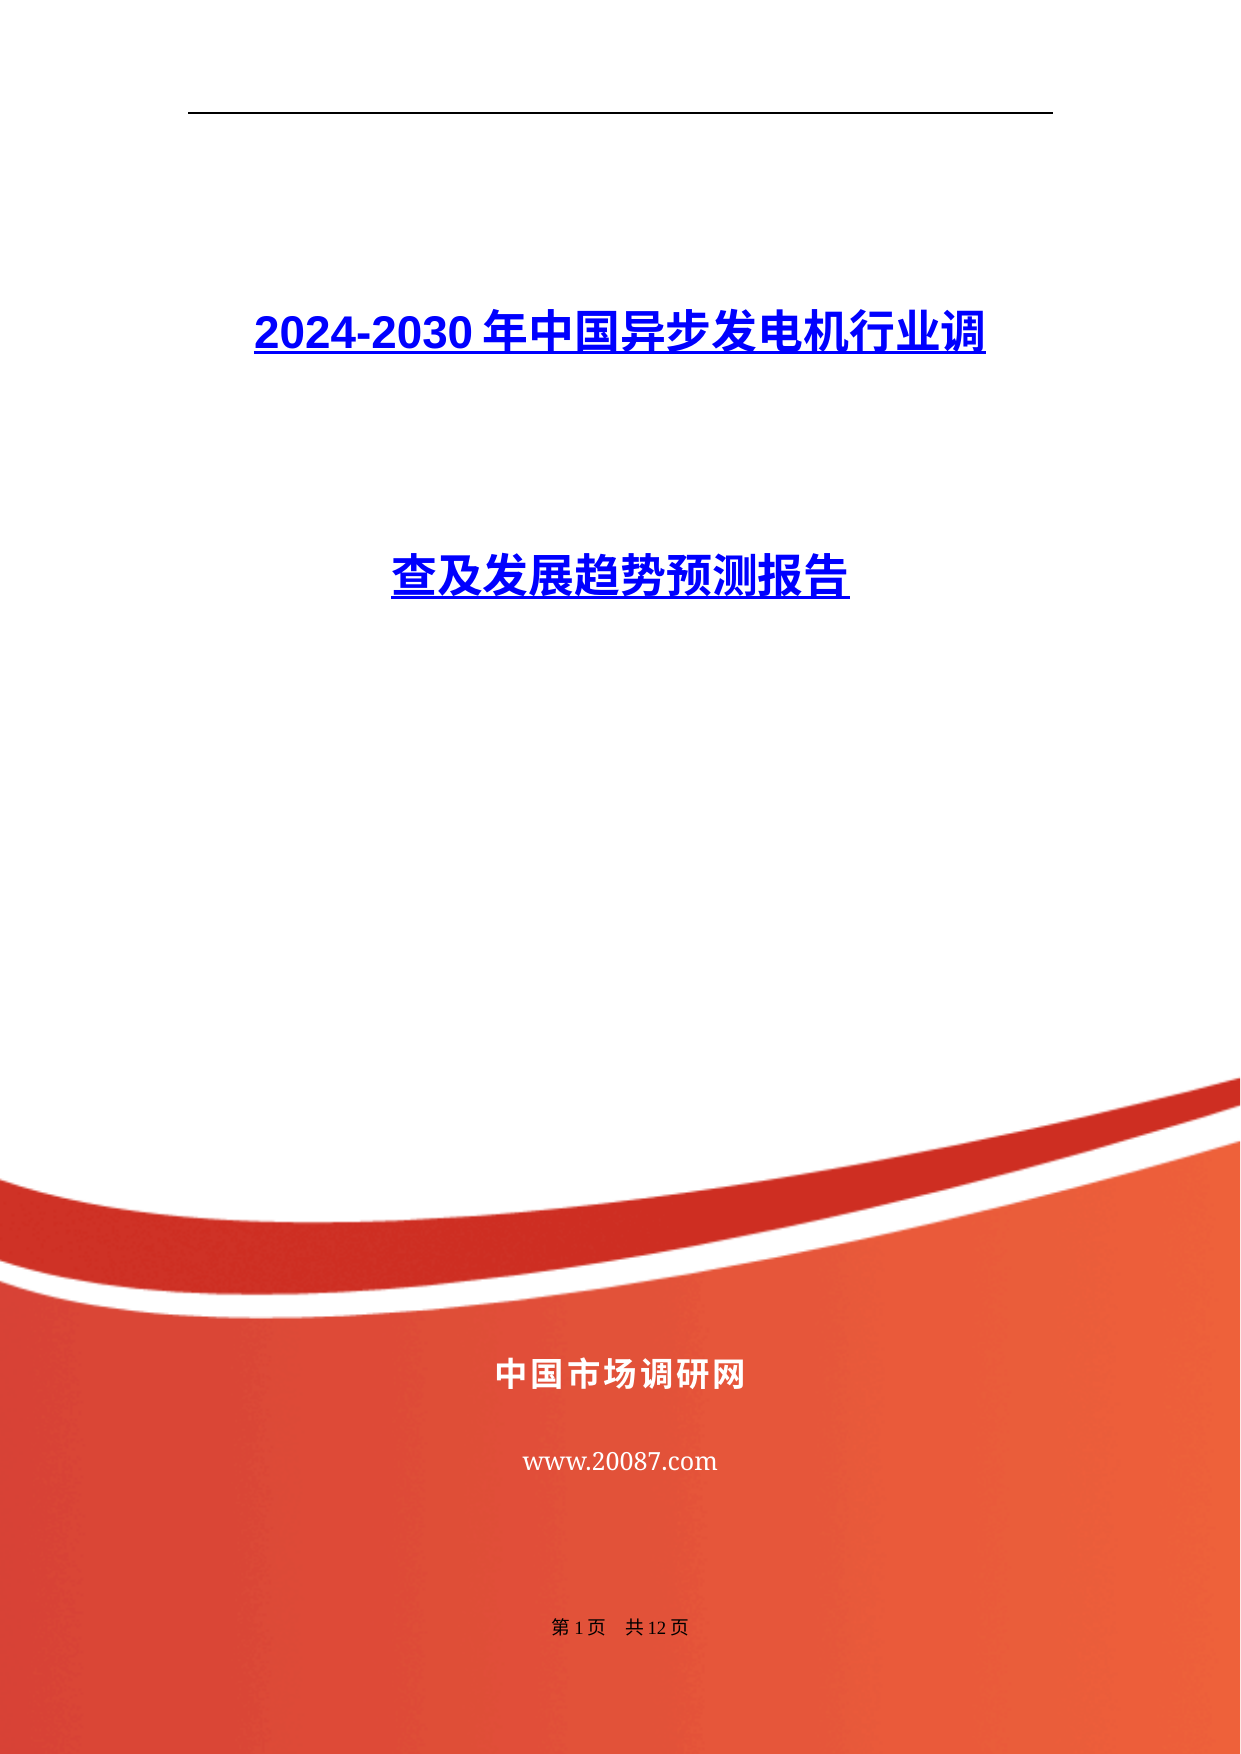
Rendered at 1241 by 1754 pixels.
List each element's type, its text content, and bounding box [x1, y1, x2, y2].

table_header 2024-2030年中国异步发电机行业调查及发展趋势预测报告 [188, 207, 1053, 773]
subtitle 中国市场调研网 [187, 1339, 1053, 1404]
text www.20087.com [187, 1428, 1053, 1493]
picture [0, 1006, 1241, 1754]
